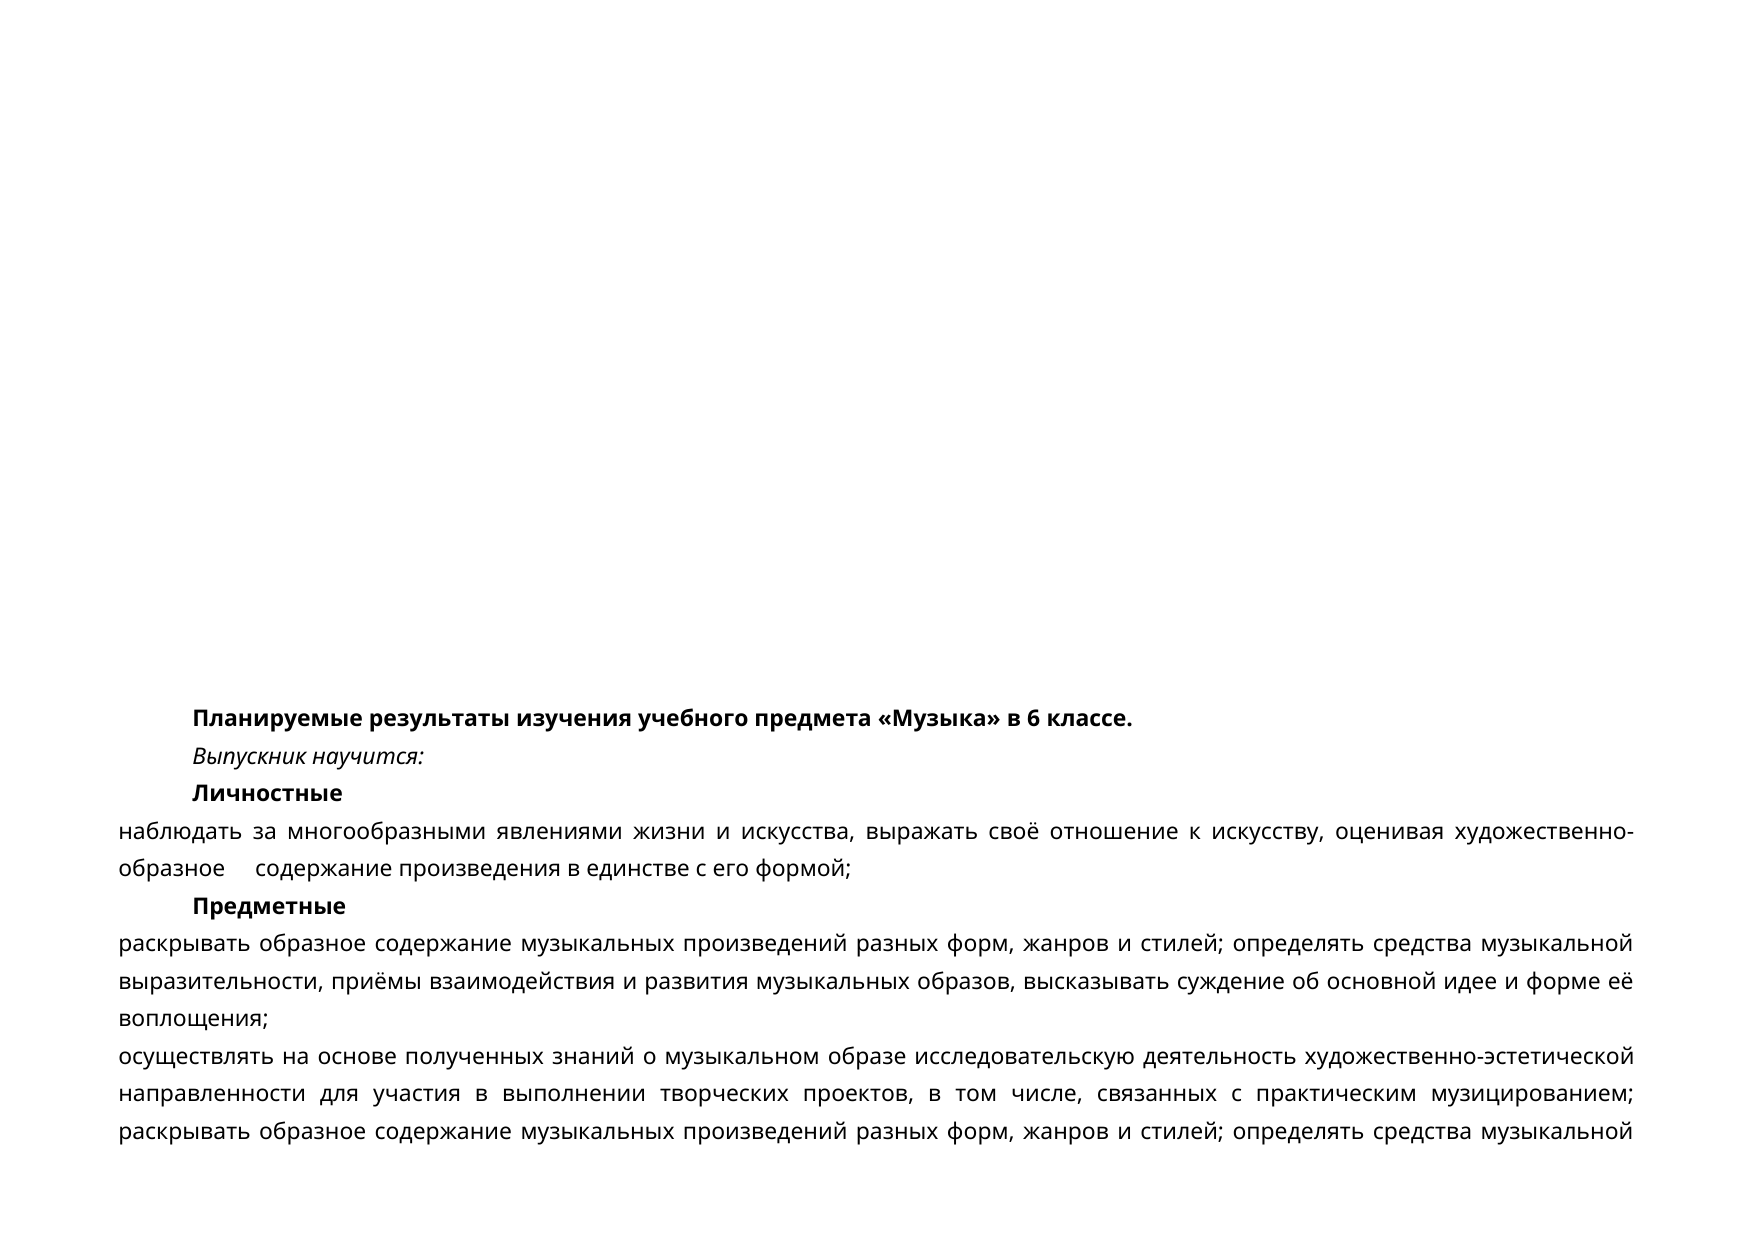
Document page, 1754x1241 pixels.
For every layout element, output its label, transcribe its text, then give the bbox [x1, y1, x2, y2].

text Планируемые результаты изучения учебного предмета «Музыка» в 6 классе. [118, 702, 1636, 733]
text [118, 1040, 1636, 1146]
text Предметные [192, 890, 1636, 921]
text Личностные [192, 777, 1636, 808]
text раскрывать образное содержание музыкальных произведений разных форм, жанров и стилей; определять средства музыкальной выразительности, приёмы взаимодействия и развития музыкальных образов, высказывать суждение об основной идее и форме её воплощения; [118, 927, 1636, 1033]
text наблюдать за многообразными явлениями жизни и искусства, выражать своё отношение к искусству, оценивая художественно-образное содержание произведения в единстве с его формой; [118, 815, 1636, 883]
text Выпускник научится: [118, 740, 1636, 771]
